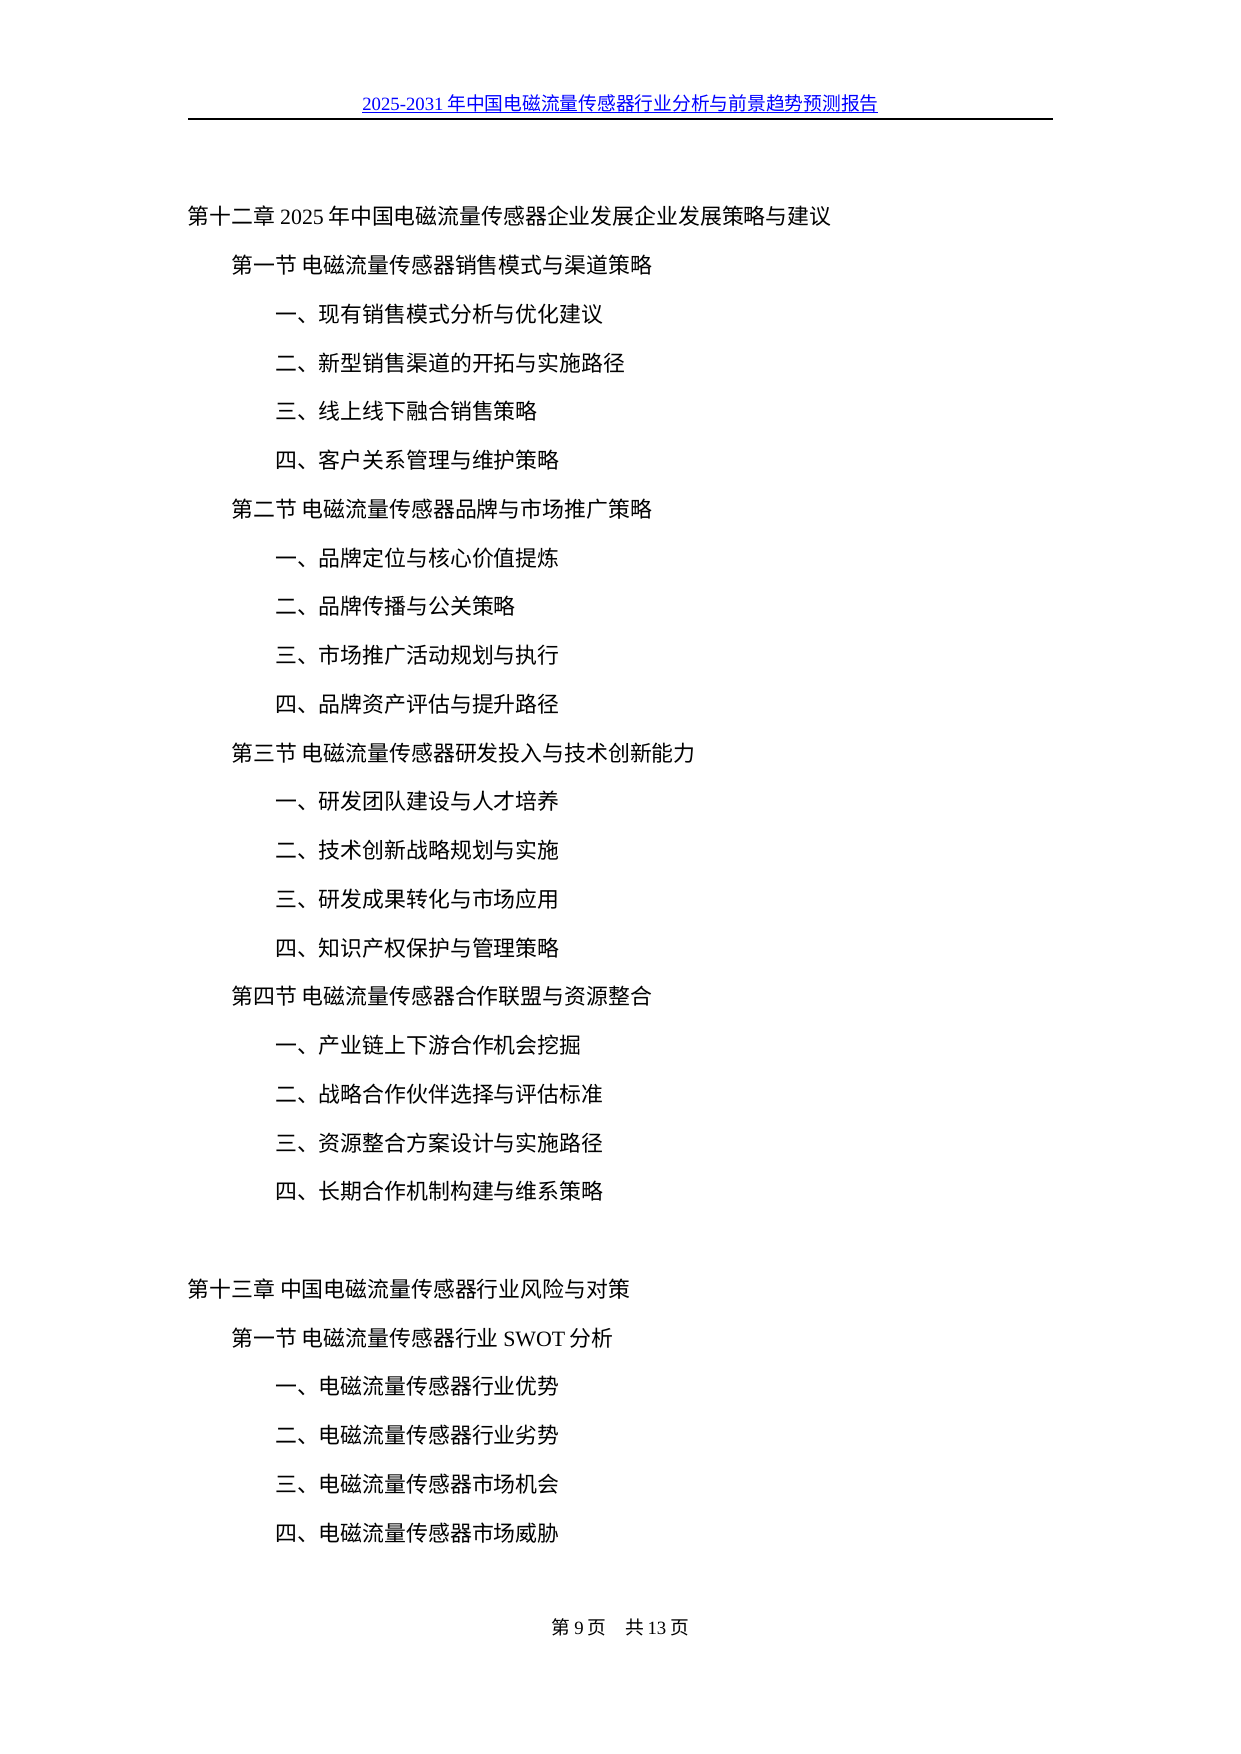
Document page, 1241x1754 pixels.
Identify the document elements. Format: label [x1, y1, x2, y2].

text [187, 150, 1053, 1548]
